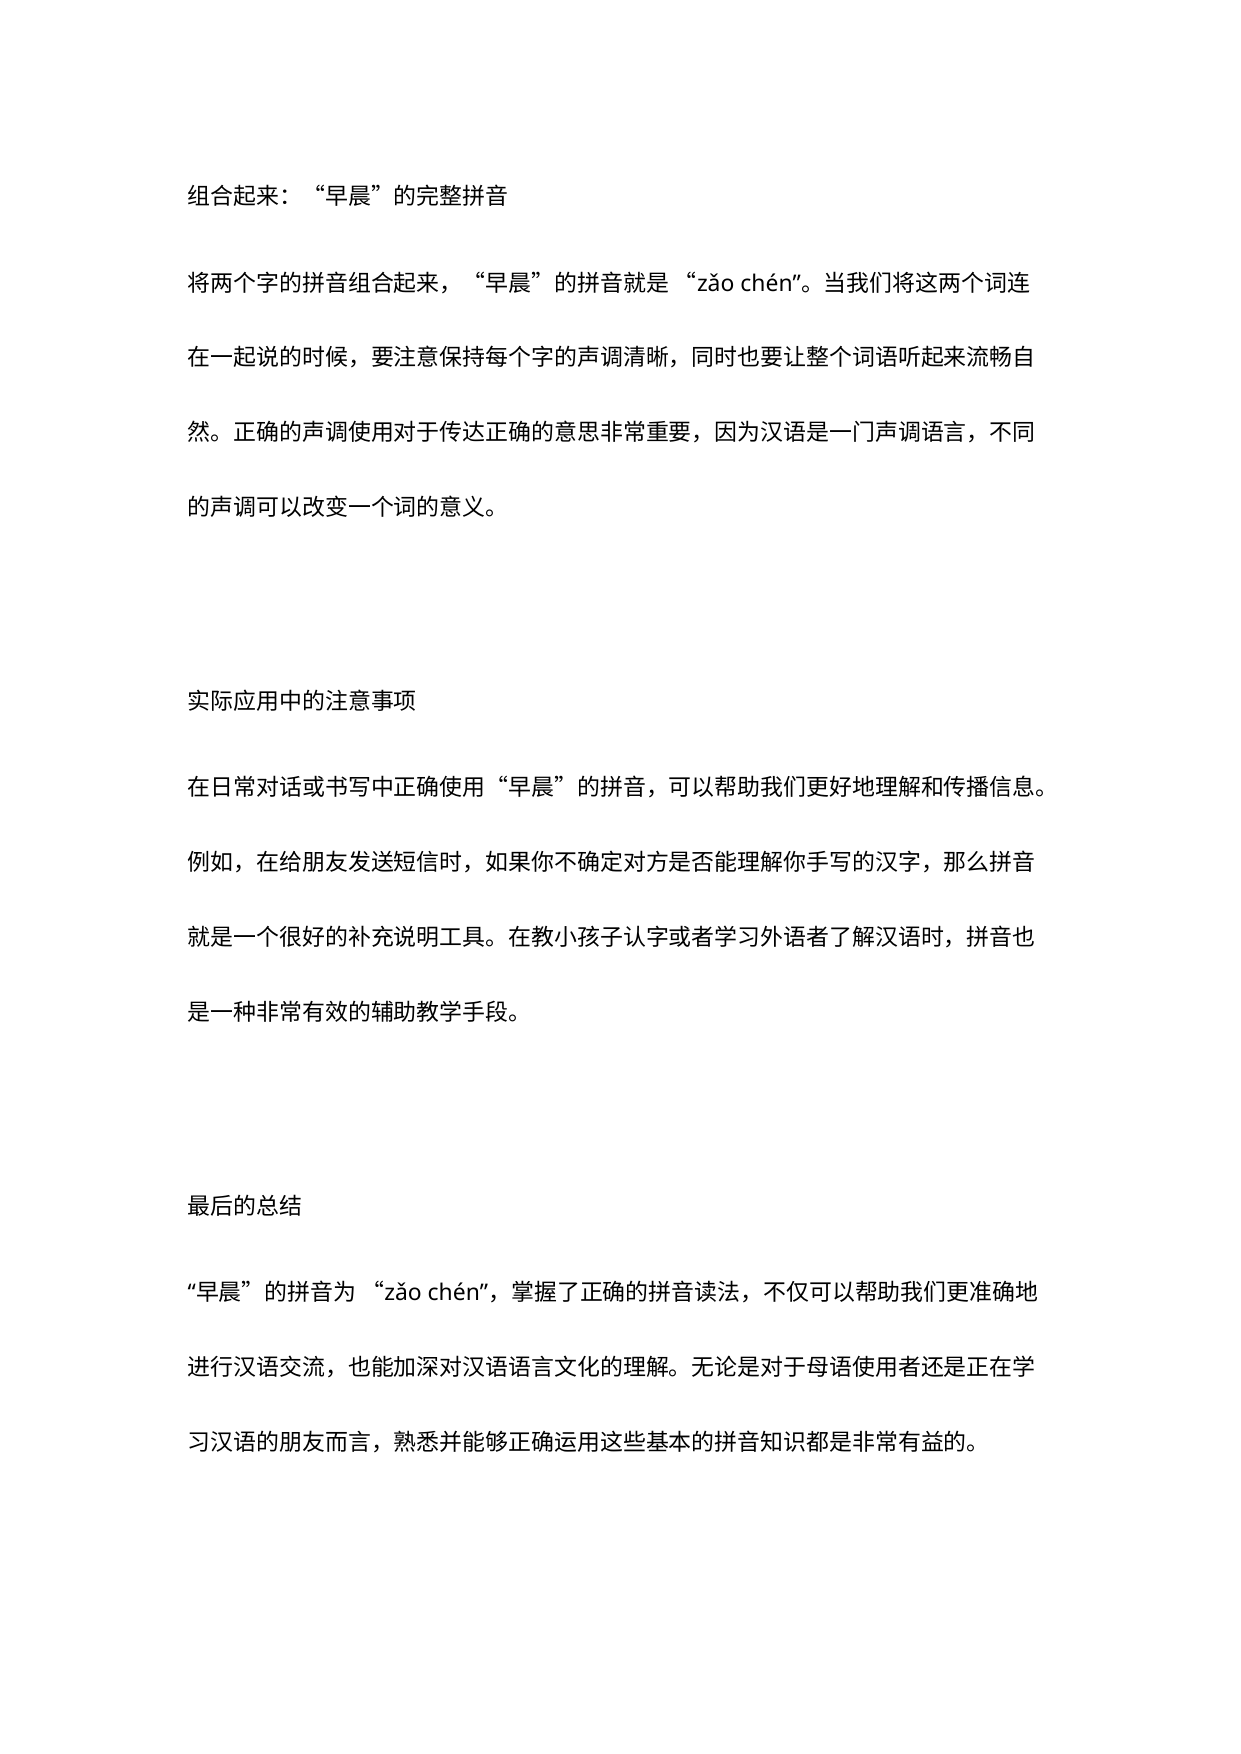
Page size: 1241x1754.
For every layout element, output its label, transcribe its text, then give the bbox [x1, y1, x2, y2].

text 在日常对话或书写中正确使用“早晨”的拼音，可以帮助我们更好地理解和传播信息。例如，在给朋友发送短信时，如果你不确定对方是否能理解你手写的汉字，那么拼音就是一个很好的补充说明工具。在教小孩子认字或者学习外语者了解汉语时，拼音也是一种非常有效的辅助教学手段。 [187, 753, 1053, 1042]
text 最后的总结 [187, 1172, 1053, 1237]
text 实际应用中的注意事项 [187, 667, 1053, 732]
text 将两个字的拼音组合起来，“早晨”的拼音就是 “zǎo chén”。当我们将这两个词连在一起说的时候，要注意保持每个字的声调清晰，同时也要让整个词语听起来流畅自然。正确的声调使用对于传达正确的意思非常重要，因为汉语是一门声调语言，不同的声调可以改变一个词的意义。 [187, 248, 1053, 538]
text “早晨”的拼音为 “zǎo chén”，掌握了正确的拼音读法，不仅可以帮助我们更准确地进行汉语交流，也能加深对汉语语言文化的理解。无论是对于母语使用者还是正在学习汉语的朋友而言，熟悉并能够正确运用这些基本的拼音知识都是非常有益的。 [187, 1258, 1053, 1473]
text 组合起来：“早晨”的完整拼音 [187, 162, 1053, 227]
